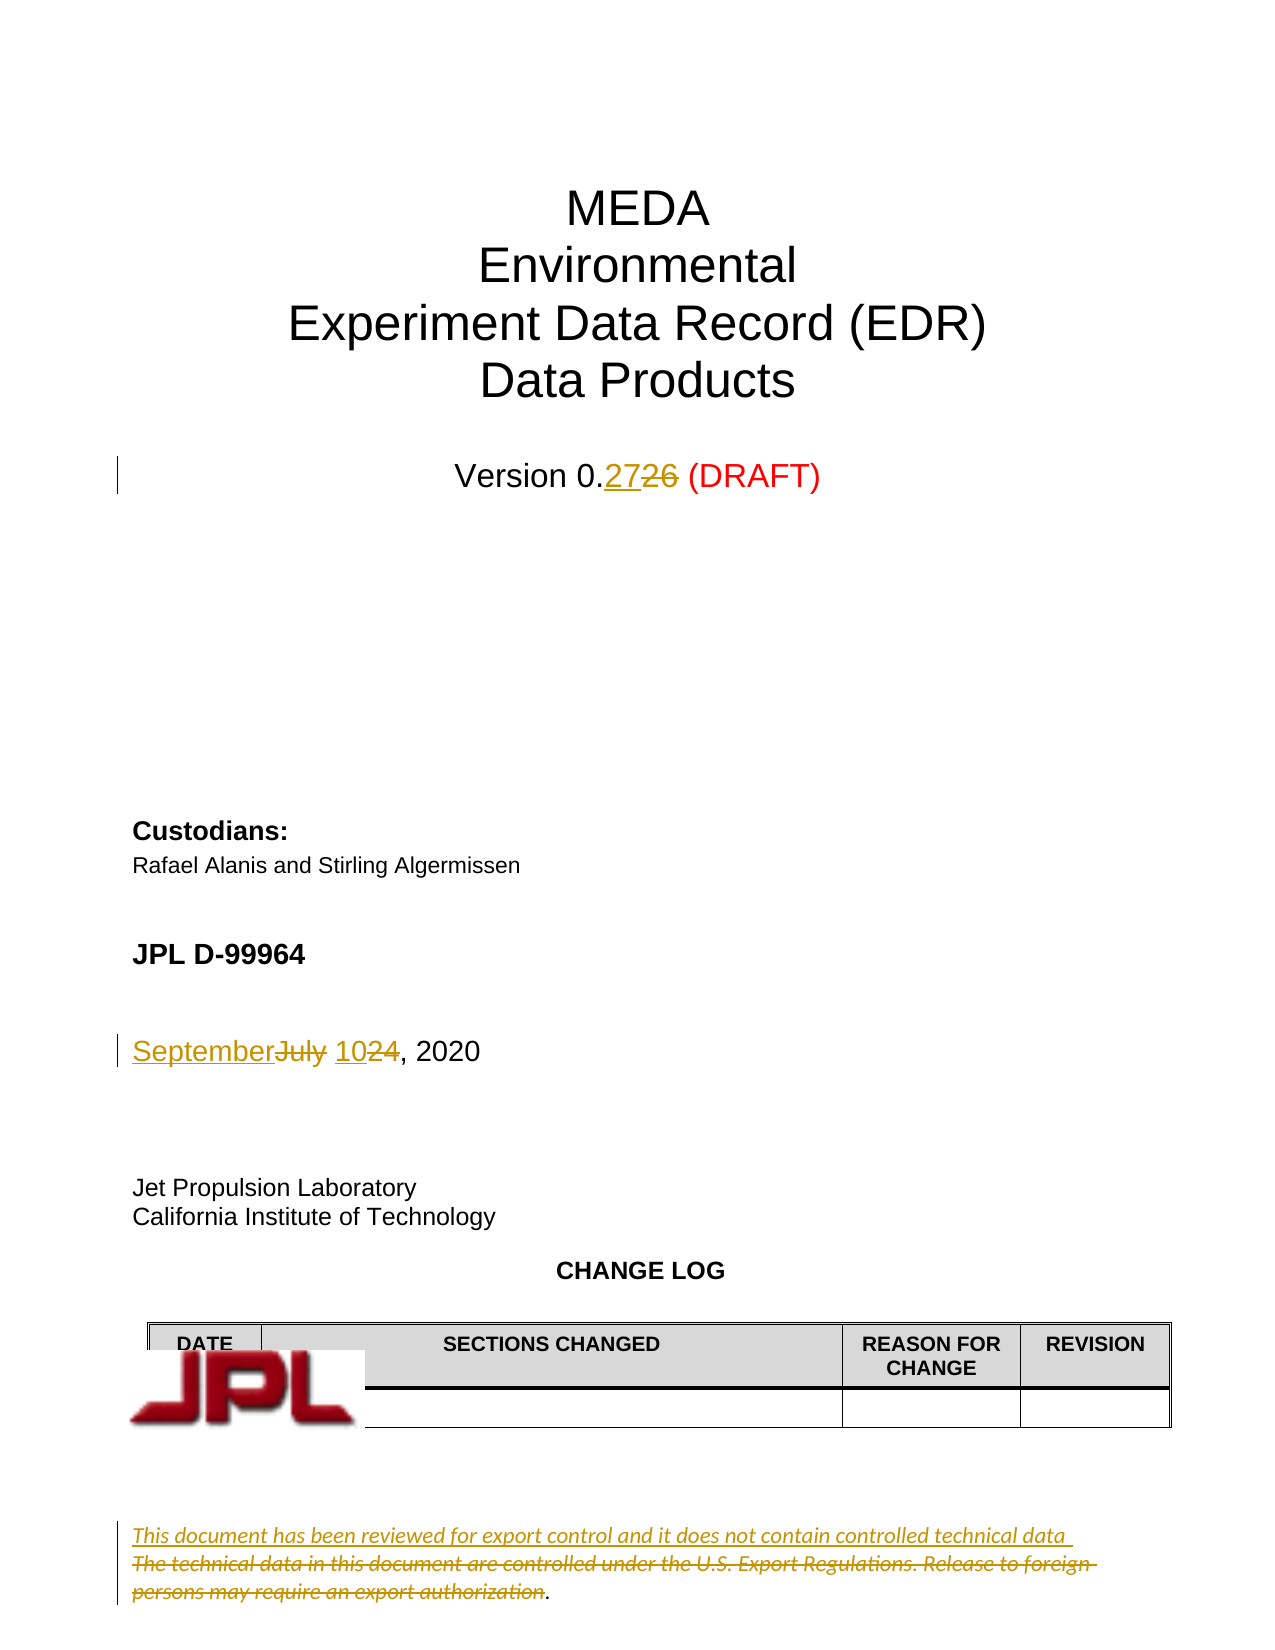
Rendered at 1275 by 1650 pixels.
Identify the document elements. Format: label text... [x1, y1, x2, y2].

text JPL D-99964 [132, 937, 1143, 971]
table_header DATE [150, 1325, 261, 1350]
text California Institute of Technology [132, 1202, 1143, 1231]
table_header SECTIONS CHANGED [262, 1325, 842, 1386]
table_cell [843, 1390, 1020, 1427]
title CHANGE LOG [76, 1256, 1143, 1284]
text Rafael Alanis and Stirling Algermissen [132, 852, 1143, 879]
text Custodians: [132, 815, 1143, 846]
title Environmental [132, 236, 1143, 293]
table_cell [1021, 1390, 1169, 1427]
title Data Products [132, 351, 1143, 408]
title Version 0. (DRAFT) [132, 456, 1143, 494]
text Jet Propulsion Laboratory [132, 1173, 1143, 1202]
table_cell [365, 1390, 842, 1427]
title Experiment Data Record (EDR) [132, 293, 1143, 351]
table_header REVISION [1021, 1325, 1169, 1386]
table_header REASON FOR CHANGE [843, 1325, 1020, 1386]
text , 2020 [132, 1034, 1143, 1067]
title MEDA [132, 178, 1143, 236]
